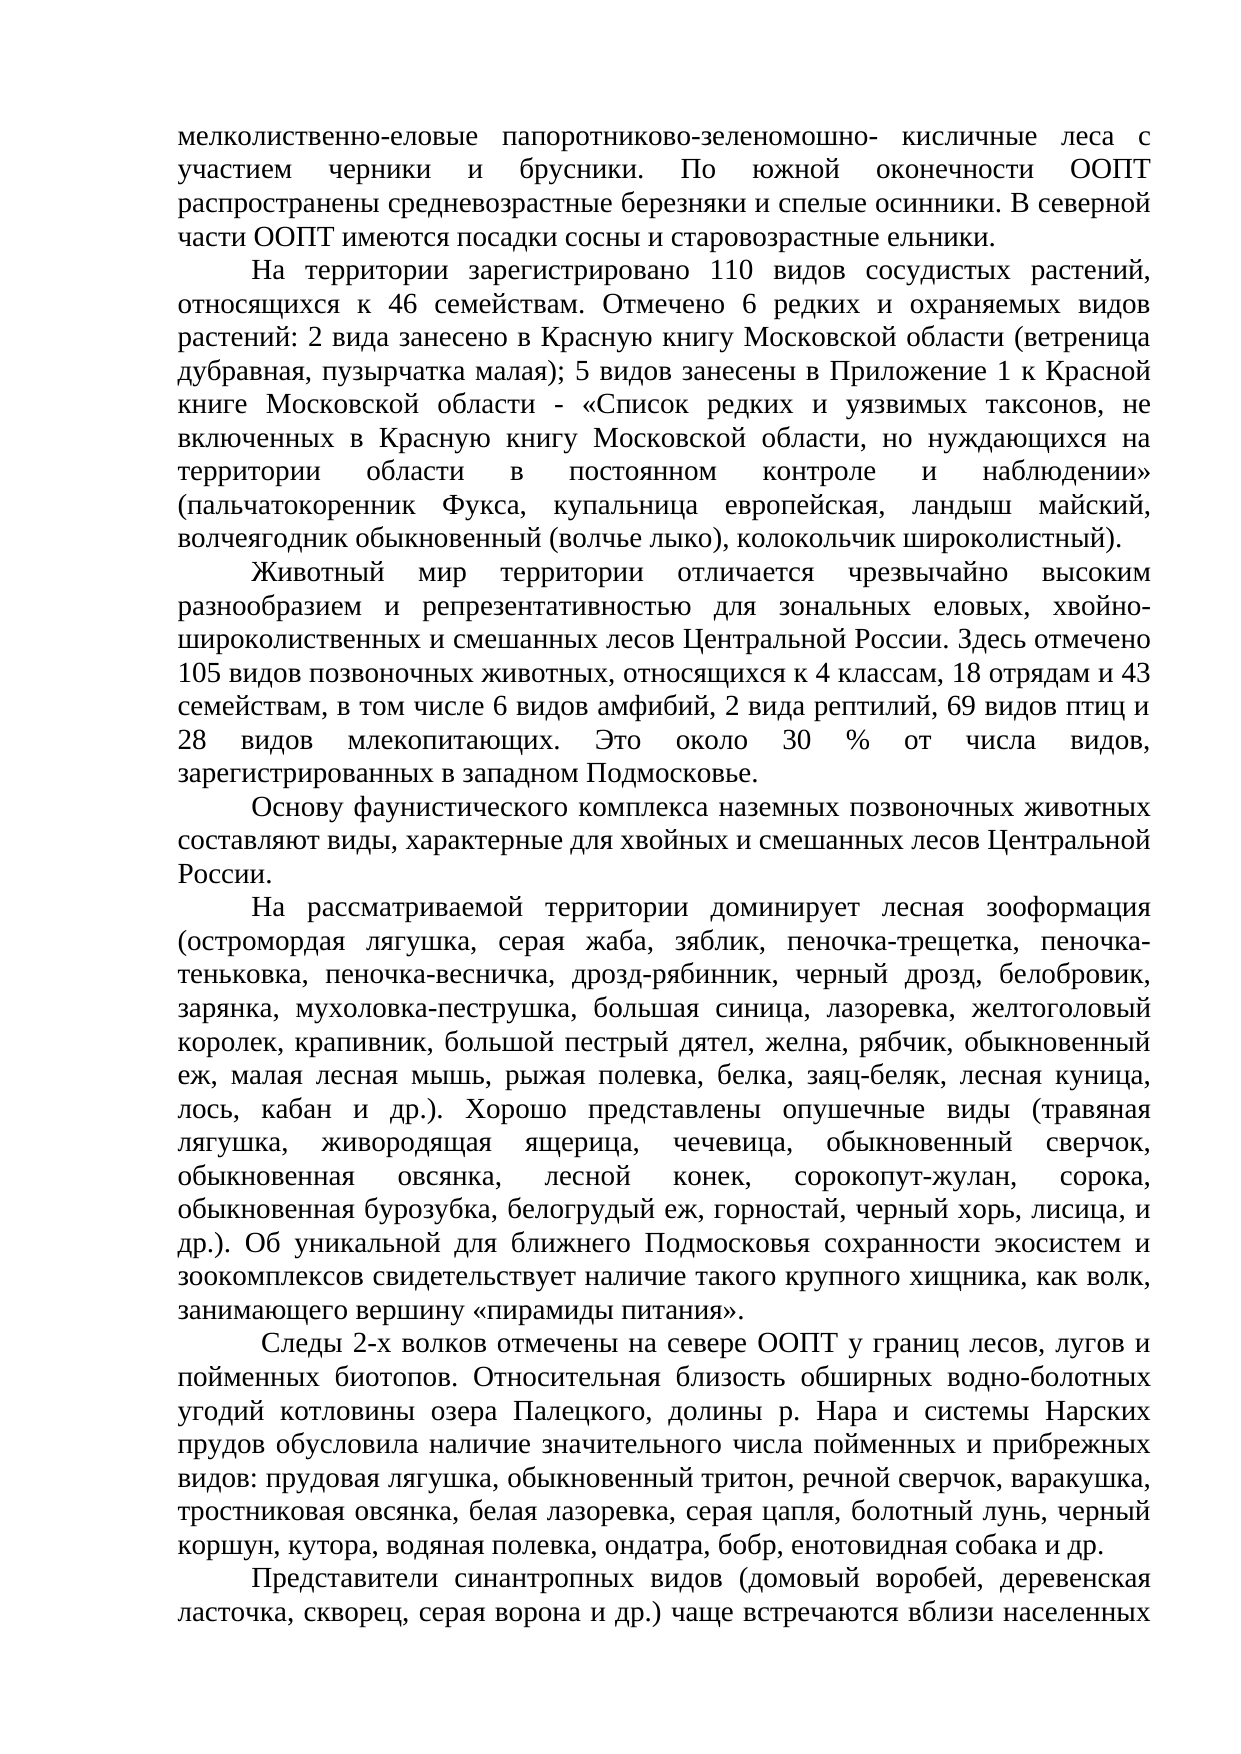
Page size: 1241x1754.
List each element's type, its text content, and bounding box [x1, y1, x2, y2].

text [177, 118, 1152, 252]
text Животный мир территории отличается чрезвычайно высоким разнообразием и репрезентативностью для зональных еловых, хвойно-широколиственных и смешанных лесов Центральной России. Здесь отмечено 105 видов позвоночных животных, относящихся к 4 классам, 18 отрядам и 43 семействам, в том числе 6 видов амфибий, 2 вида рептилий, 69 видов птиц и 28 видов млекопитающих. Это около 30 % от числа видов, зарегистрированных в западном Подмосковье. [177, 554, 1152, 789]
text Основу фаунистического комплекса наземных позвоночных животных составляют виды, характерные для хвойных и смешанных лесов Центральной России. [177, 789, 1152, 889]
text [177, 1560, 1152, 1627]
text Следы 2-х волков отмечены на севере ООПТ у границ лесов, лугов и пойменных биотопов. Относительная близость обширных водно-болотных угодий котловины озера Палецкого, долины р. Нара и системы Нарских прудов обусловила наличие значительного числа пойменных и прибрежных видов: прудовая лягушка, обыкновенный тритон, речной сверчок, варакушка, тростниковая овсянка, белая лазоревка, серая цапля, болотный лунь, черный коршун, кутора, водяная полевка, ондатра, бобр, енотовидная собака и др. [177, 1326, 1152, 1560]
text На рассматриваемой территории доминирует лесная зооформация (остромордая лягушка, серая жаба, зяблик, пеночка-трещетка, пеночка-теньковка, пеночка-весничка, дрозд-рябинник, черный дрозд, белобровик, зарянка, мухоловка-пеструшка, большая синица, лазоревка, желтоголовый королек, крапивник, большой пестрый дятел, желна, рябчик, обыкновенный еж, малая лесная мышь, рыжая полевка, белка, заяц-беляк, лесная куница, лось, кабан и др.). Хорошо представлены опушечные виды (травяная лягушка, живородящая ящерица, чечевица, обыкновенный сверчок, обыкновенная овсянка, лесной конек, сорокопут-жулан, сорока, обыкновенная бурозубка, белогрудый еж, горностай, черный хорь, лисица, и др.). Об уникальной для ближнего Подмосковья сохранности экосистем и зоокомплексов свидетельствует наличие такого крупного хищника, как волк, занимающего вершину «пирамиды питания». [177, 889, 1152, 1326]
text На территории зарегистрировано 110 видов сосудистых растений, относящихся к 46 семействам. Отмечено 6 редких и охраняемых видов растений: 2 вида занесено в Красную книгу Московской области (ветреница дубравная, пузырчатка малая); 5 видов занесены в Приложение 1 к Красной книге Московской области - «Список редких и уязвимых таксонов, не включенных в Красную книгу Московской области, но нуждающихся на территории области в постоянном контроле и наблюдении» (пальчатокоренник Фукса, купальница европейская, ландыш майский, волчеягодник обыкновенный (волчье лыко), колокольчик широколистный). [177, 252, 1152, 554]
